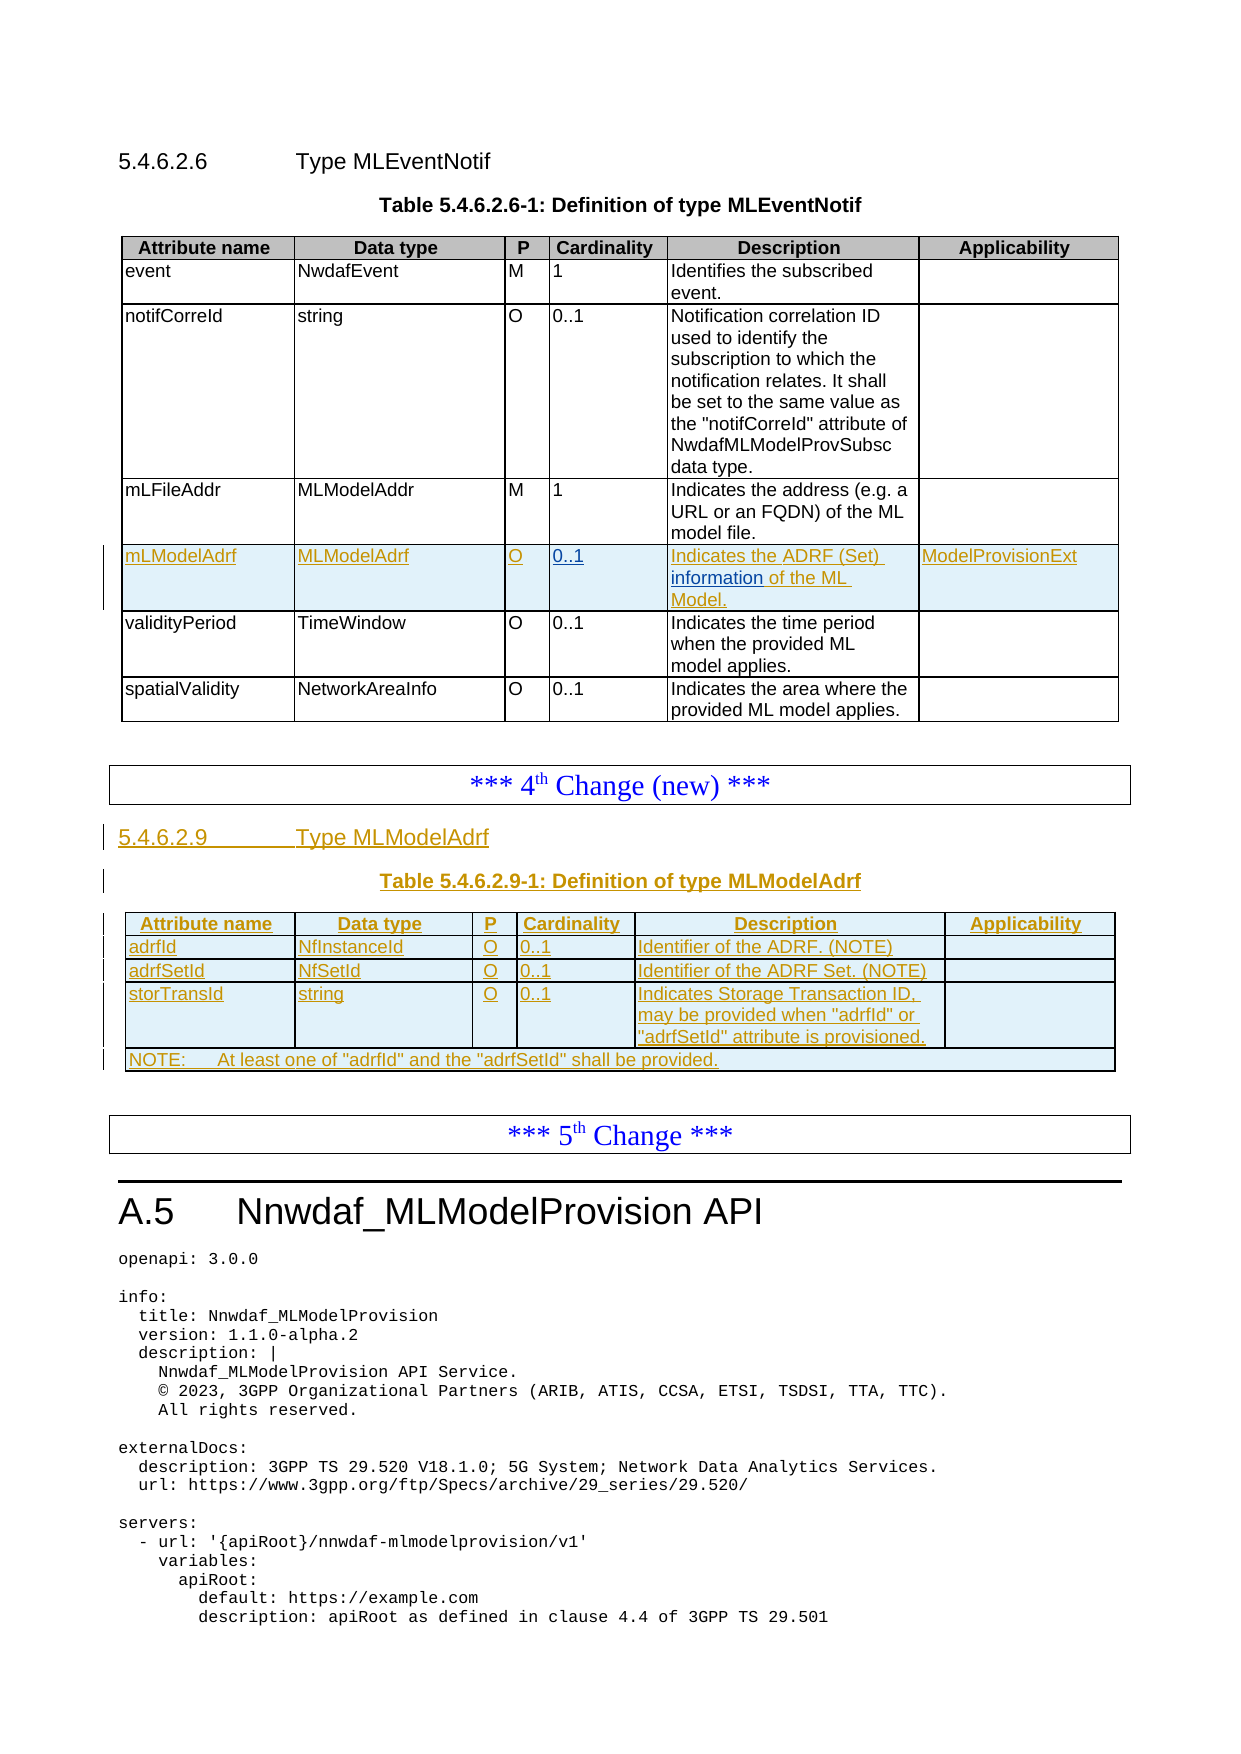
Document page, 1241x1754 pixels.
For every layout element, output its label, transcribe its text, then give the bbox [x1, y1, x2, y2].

text variables: [118, 1552, 1122, 1571]
table_cell string [295, 305, 504, 477]
text description: apiRoot as defined in clause 4.4 of 3GPP TS 29.501 [118, 1609, 1122, 1628]
table_cell Indicates the time period when the provided ML model applies. [668, 612, 918, 676]
table_cell [920, 678, 1118, 721]
table_cell event [123, 260, 294, 303]
text info: [118, 1288, 1122, 1307]
text externalDocs: [118, 1439, 1122, 1458]
table_cell Indicates the address (e.g. a URL or an FQDN) of the ML model file. [668, 479, 918, 544]
text description: 3GPP TS 29.520 V18.1.0; 5G System; Network Data Analytics Services. [118, 1458, 1122, 1477]
table_cell [920, 260, 1118, 303]
table_cell O [506, 612, 549, 676]
text Nnwdaf_MLModelProvision API Service. [118, 1364, 1122, 1383]
table_cell M [506, 479, 549, 544]
table_cell M [506, 260, 549, 303]
table_header Applicability [920, 237, 1118, 259]
table_cell 1 [550, 479, 667, 544]
text Table 5.4.6.2.6-1: Definition of type MLEventNotif [118, 193, 1122, 217]
table_header P [506, 237, 549, 259]
table_header Attribute name [123, 237, 294, 259]
table_cell O [506, 678, 549, 721]
table_header Data type [295, 237, 504, 259]
text apiRoot: [118, 1571, 1122, 1590]
text default: https://example.com [118, 1590, 1122, 1609]
table_cell [920, 612, 1118, 676]
table_cell mLFileAddr [123, 479, 294, 544]
table_cell O [506, 305, 549, 477]
text All rights reserved. [118, 1402, 1122, 1420]
table_header Cardinality [550, 237, 667, 259]
text version: 1.1.0-alpha.2 [118, 1326, 1122, 1345]
text © 2023, 3GPP Organizational Partners (ARIB, ATIS, CCSA, ETSI, TSDSI, TTA, TTC). [118, 1383, 1122, 1402]
subtitle A.5 Nnwdaf_MLModelProvision API [118, 1183, 1122, 1232]
table_cell TimeWindow [295, 612, 504, 676]
table_cell 0..1 [550, 678, 667, 721]
table_cell 0..1 [550, 305, 667, 477]
table_cell [920, 305, 1118, 477]
table_cell validityPeriod [123, 612, 294, 676]
table_cell MLModelAddr [295, 479, 504, 544]
table_cell 0..1 [550, 612, 667, 676]
text *** 5th Change *** [110, 1116, 1130, 1153]
text *** 4th Change (new) *** [110, 766, 1130, 804]
table_cell Indicates the area where the provided ML model applies. [668, 678, 918, 721]
table_cell [920, 479, 1118, 544]
text servers: [118, 1515, 1122, 1533]
text url: https://www.3gpp.org/ftp/Specs/archive/29_series/29.520/ [118, 1477, 1122, 1496]
text - url: '{apiRoot}/nnwdaf-mlmodelprovision/v1' [118, 1533, 1122, 1552]
table_cell notifCorreId [123, 305, 294, 477]
table_cell Notification correlation ID used to identify the subscription to which the notification relates. It shall be set to the same value as the "notifCorreId" attribute of NwdafMLModelProvSubsc data type. [668, 305, 918, 477]
text description: | [118, 1345, 1122, 1364]
table_cell NwdafEvent [295, 260, 504, 303]
table_cell spatialValidity [123, 678, 294, 721]
table_cell NetworkAreaInfo [295, 678, 504, 721]
table_cell Identifies the subscribed event. [668, 260, 918, 303]
subtitle 5.4.6.2.6 Type MLEventNotif [118, 148, 1122, 174]
table_header Description [668, 237, 918, 259]
text title: Nnwdaf_MLModelProvision [118, 1307, 1122, 1326]
table_cell 1 [550, 260, 667, 303]
text openapi: 3.0.0 [118, 1251, 1122, 1269]
